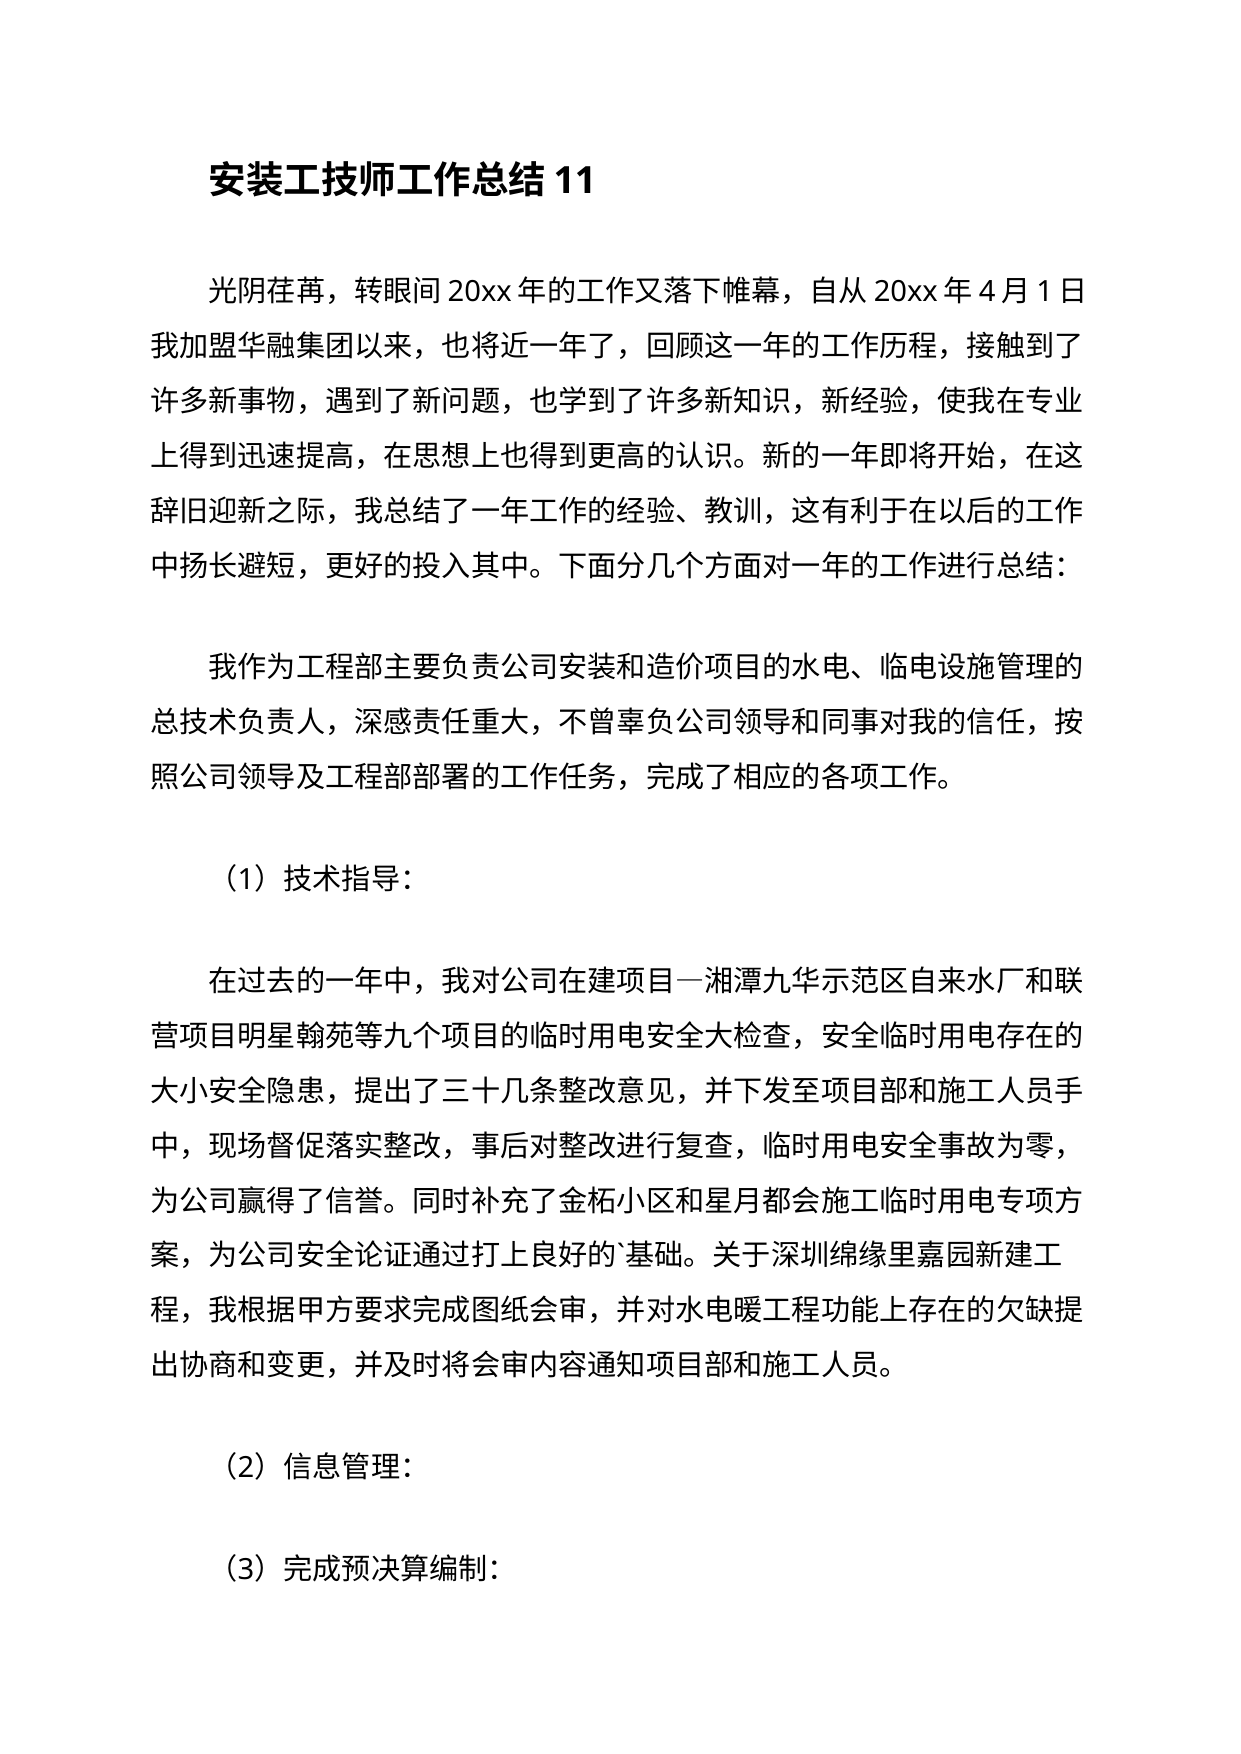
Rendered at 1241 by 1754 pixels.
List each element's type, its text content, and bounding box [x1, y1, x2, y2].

text 安装工技师工作总结11 [150, 150, 1090, 204]
text （3）完成预决算编制： [150, 1546, 1090, 1588]
text 在过去的一年中，我对公司在建项目—湘潭九华示范区自来水厂和联营项目明星翰苑等九个项目的临时用电安全大检查，安全临时用电存在的大小安全隐患，提出了三十几条整改意见，并下发至项目部和施工人员手中，现场督促落实整改，事后对整改进行复查，临时用电安全事故为零，为公司赢得了信誉。同时补充了金柘小区和星月都会施工临时用电专项方案，为公司安全论证通过打上良好的`基础。关于深圳绵缘里嘉园新建工程，我根据甲方要求完成图纸会审，并对水电暖工程功能上存在的欠缺提出协商和变更，并及时将会审内容通知项目部和施工人员。 [150, 957, 1090, 1384]
text 光阴荏苒，转眼间20xx年的工作又落下帷幕，自从20xx年4月1日我加盟华融集团以来，也将近一年了，回顾这一年的工作历程，接触到了许多新事物，遇到了新问题，也学到了许多新知识，新经验，使我在专业上得到迅速提高，在思想上也得到更高的认识。新的一年即将开始，在这辞旧迎新之际，我总结了一年工作的经验、教训，这有利于在以后的工作中扬长避短，更好的投入其中。下面分几个方面对一年的工作进行总结： [150, 268, 1090, 584]
text （1）技术指导： [150, 856, 1090, 898]
text 我作为工程部主要负责公司安装和造价项目的水电、临电设施管理的总技术负责人，深感责任重大，不曾辜负公司领导和同事对我的信任，按照公司领导及工程部部署的工作任务，完成了相应的各项工作。 [150, 644, 1090, 796]
text （2）信息管理： [150, 1444, 1090, 1486]
